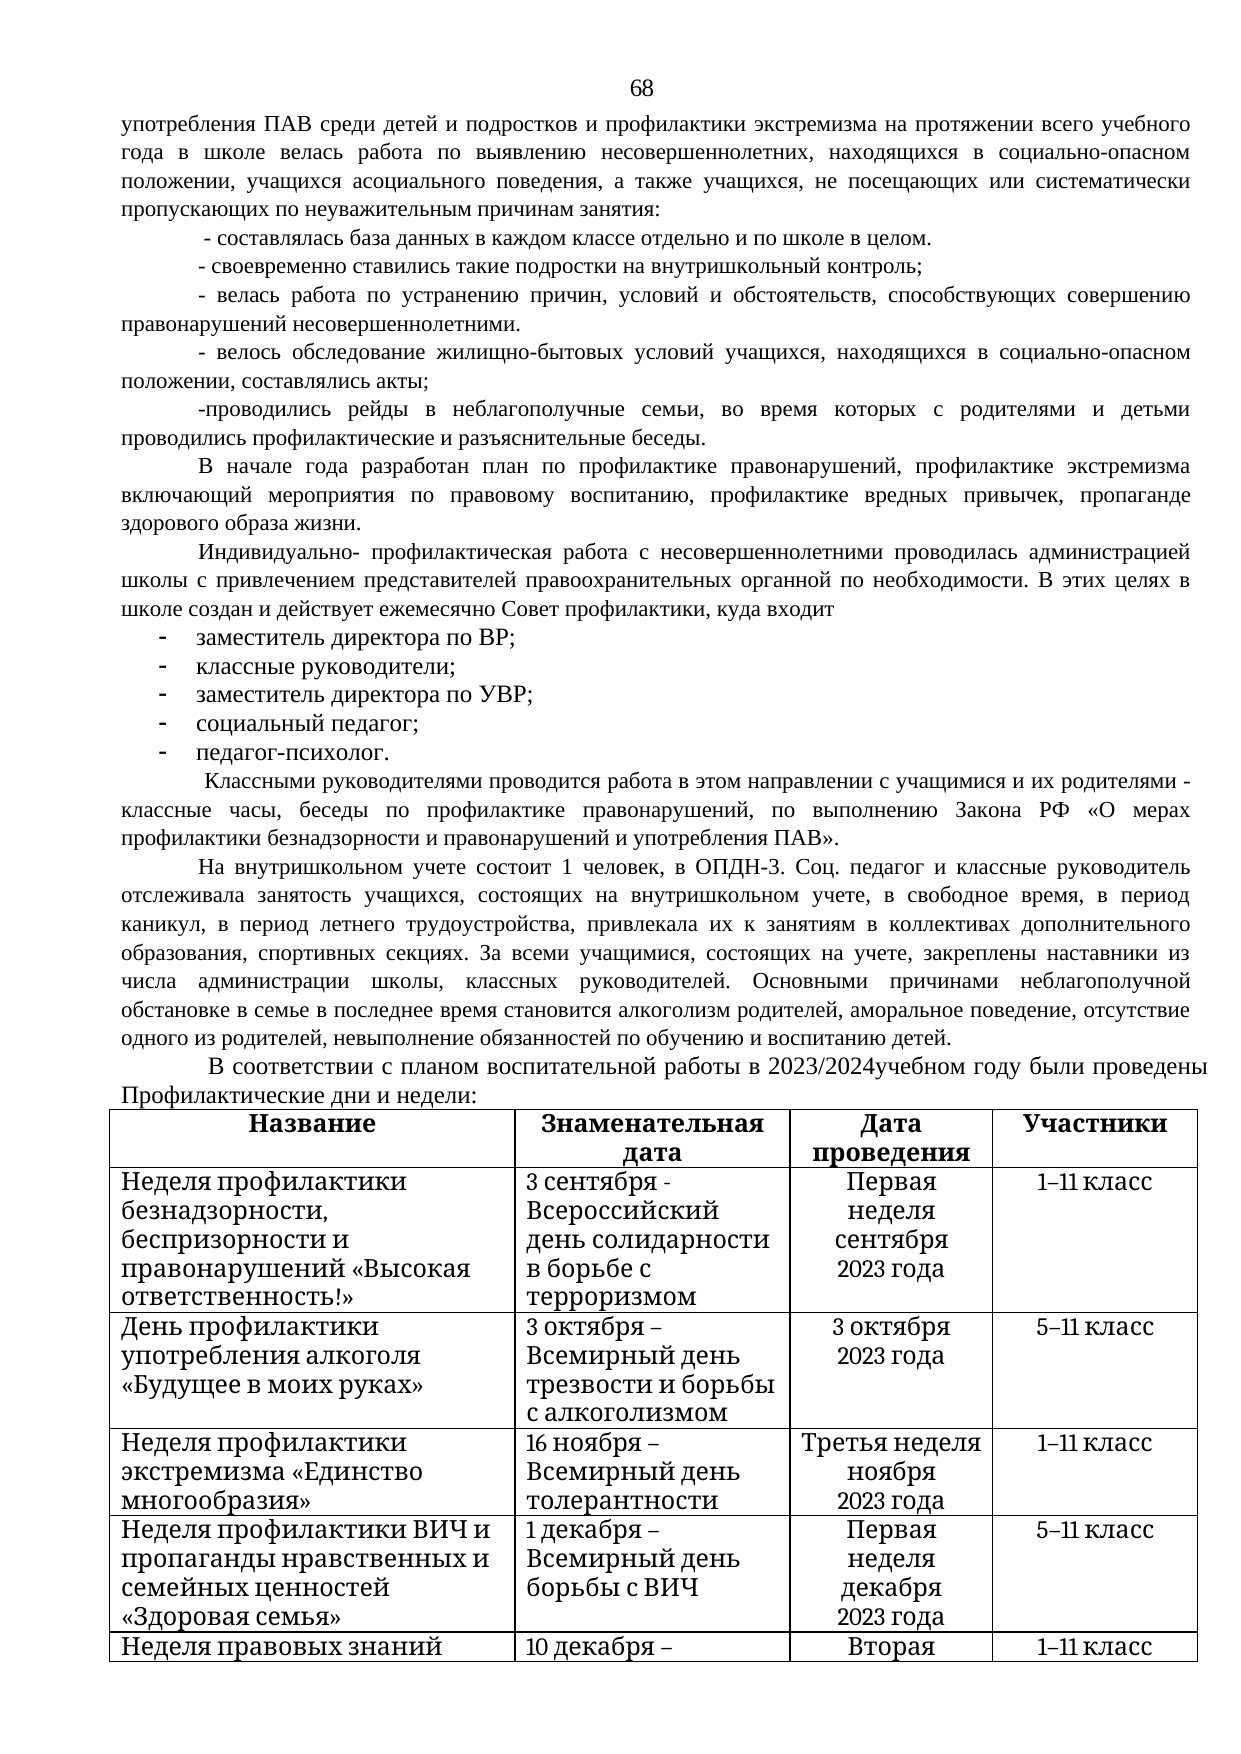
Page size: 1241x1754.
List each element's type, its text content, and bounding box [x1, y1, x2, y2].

table_cell 3 октября 2023 года [791, 1313, 992, 1428]
text В начале года разработан план по профилактике правонарушений, профилактике экстремизма включающий мероприятия по правовому воспитанию, профилактике вредных привычек, пропаганде здорового образа жизни. [121, 451, 1192, 536]
list заместитель директора по ВР; [158, 622, 1209, 651]
table_cell 3 сентября - Всероссийский день солидарности в борьбе с терроризмом [516, 1168, 789, 1312]
table_cell Неделя профилактики безнадзорности, беспризорности и правонарушений «Высокая ответственность!» [110, 1168, 514, 1312]
table_header Название [110, 1110, 514, 1167]
list заместитель директора по УВР; [158, 679, 1209, 708]
table_cell День профилактики употребления алкоголя «Будущее в моих руках» [110, 1313, 514, 1428]
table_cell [516, 1633, 789, 1661]
text - составлялась база данных в каждом классе отдельно и по школе в целом. [121, 222, 1192, 251]
list педагог-психолог. [158, 737, 1209, 766]
table_cell 1–11 класс [993, 1429, 1197, 1515]
table_header Дата проведения [791, 1110, 992, 1167]
table_cell Неделя профилактики экстремизма «Единство многообразия» [110, 1429, 514, 1515]
table_cell 1 декабря – Всемирный день борьбы с ВИЧ [516, 1516, 789, 1631]
table_cell 5–11 класс [993, 1313, 1197, 1428]
table_cell 3 октября – Всемирный день трезвости и борьбы с алкоголизмом [516, 1313, 789, 1428]
table_cell Третья неделя ноября 2023 года [791, 1429, 992, 1515]
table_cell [110, 1633, 514, 1661]
table_header Знаменательная дата [516, 1110, 789, 1167]
table_cell Первая неделя декабря 2023 года [791, 1516, 992, 1631]
table_cell 1–11 класс [993, 1168, 1197, 1312]
table_cell 1–11 класс [993, 1633, 1197, 1661]
text Индивидуально- профилактическая работа с несовершеннолетними проводилась администрацией школы с привлечением представителей правоохранительных органной по необходимости. В этих целях в школе создан и действует ежемесячно Совет профилактики, куда входит [121, 536, 1192, 622]
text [121, 108, 1192, 222]
text В соответствии с планом воспитательной работы в 2023/2024учебном году были проведены Профилактические дни и недели: [121, 1051, 1209, 1109]
text Классными руководителями проводится работа в этом направлении с учащимися и их родителями - классные часы, беседы по профилактике правонарушений, по выполнению Закона РФ «О мерах профилактики безнадзорности и правонарушений и употребления ПАВ». [121, 766, 1192, 851]
text - велось обследование жилищно-бытовых условий учащихся, находящихся в социально-опасном положении, составлялись акты; [121, 337, 1192, 394]
text - своевременно ставились такие подростки на внутришкольный контроль; [121, 251, 1192, 279]
table_header Участники [993, 1110, 1197, 1167]
text - велась работа по устранению причин, условий и обстоятельств, способствующих совершению правонарушений несовершеннолетними. [121, 279, 1192, 337]
list классные руководители; [158, 651, 1209, 679]
table_cell Первая неделя сентября 2023 года [791, 1168, 992, 1312]
text На внутришкольном учете состоит 1 человек, в ОПДН-3. Соц. педагог и классные руководитель отслеживала занятость учащихся, состоящих на внутришкольном учете, в свободное время, в период каникул, в период летнего трудоустройства, привлекала их к занятиям в коллективах дополнительного образования, спортивных секциях. За всеми учащимися, состоящих на учете, закреплены наставники из числа администрации школы, классных руководителей. Основными причинами неблагополучной обстановке в семье в последнее время становится алкоголизм родителей, аморальное поведение, отсутствие одного из родителей, невыполнение обязанностей по обучению и воспитанию детей. [121, 851, 1192, 1051]
text -проводились рейды в неблагополучные семьи, во время которых с родителями и детьми проводились профилактические и разъяснительные беседы. [121, 394, 1192, 451]
table_cell 16 ноября – Всемирный день толерантности [516, 1429, 789, 1515]
list социальный педагог; [158, 708, 1209, 737]
table_cell 5–11 класс [993, 1516, 1197, 1631]
table_cell Неделя профилактики ВИЧ и пропаганды нравственных и семейных ценностей «Здоровая семья» [110, 1516, 514, 1631]
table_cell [791, 1633, 992, 1661]
